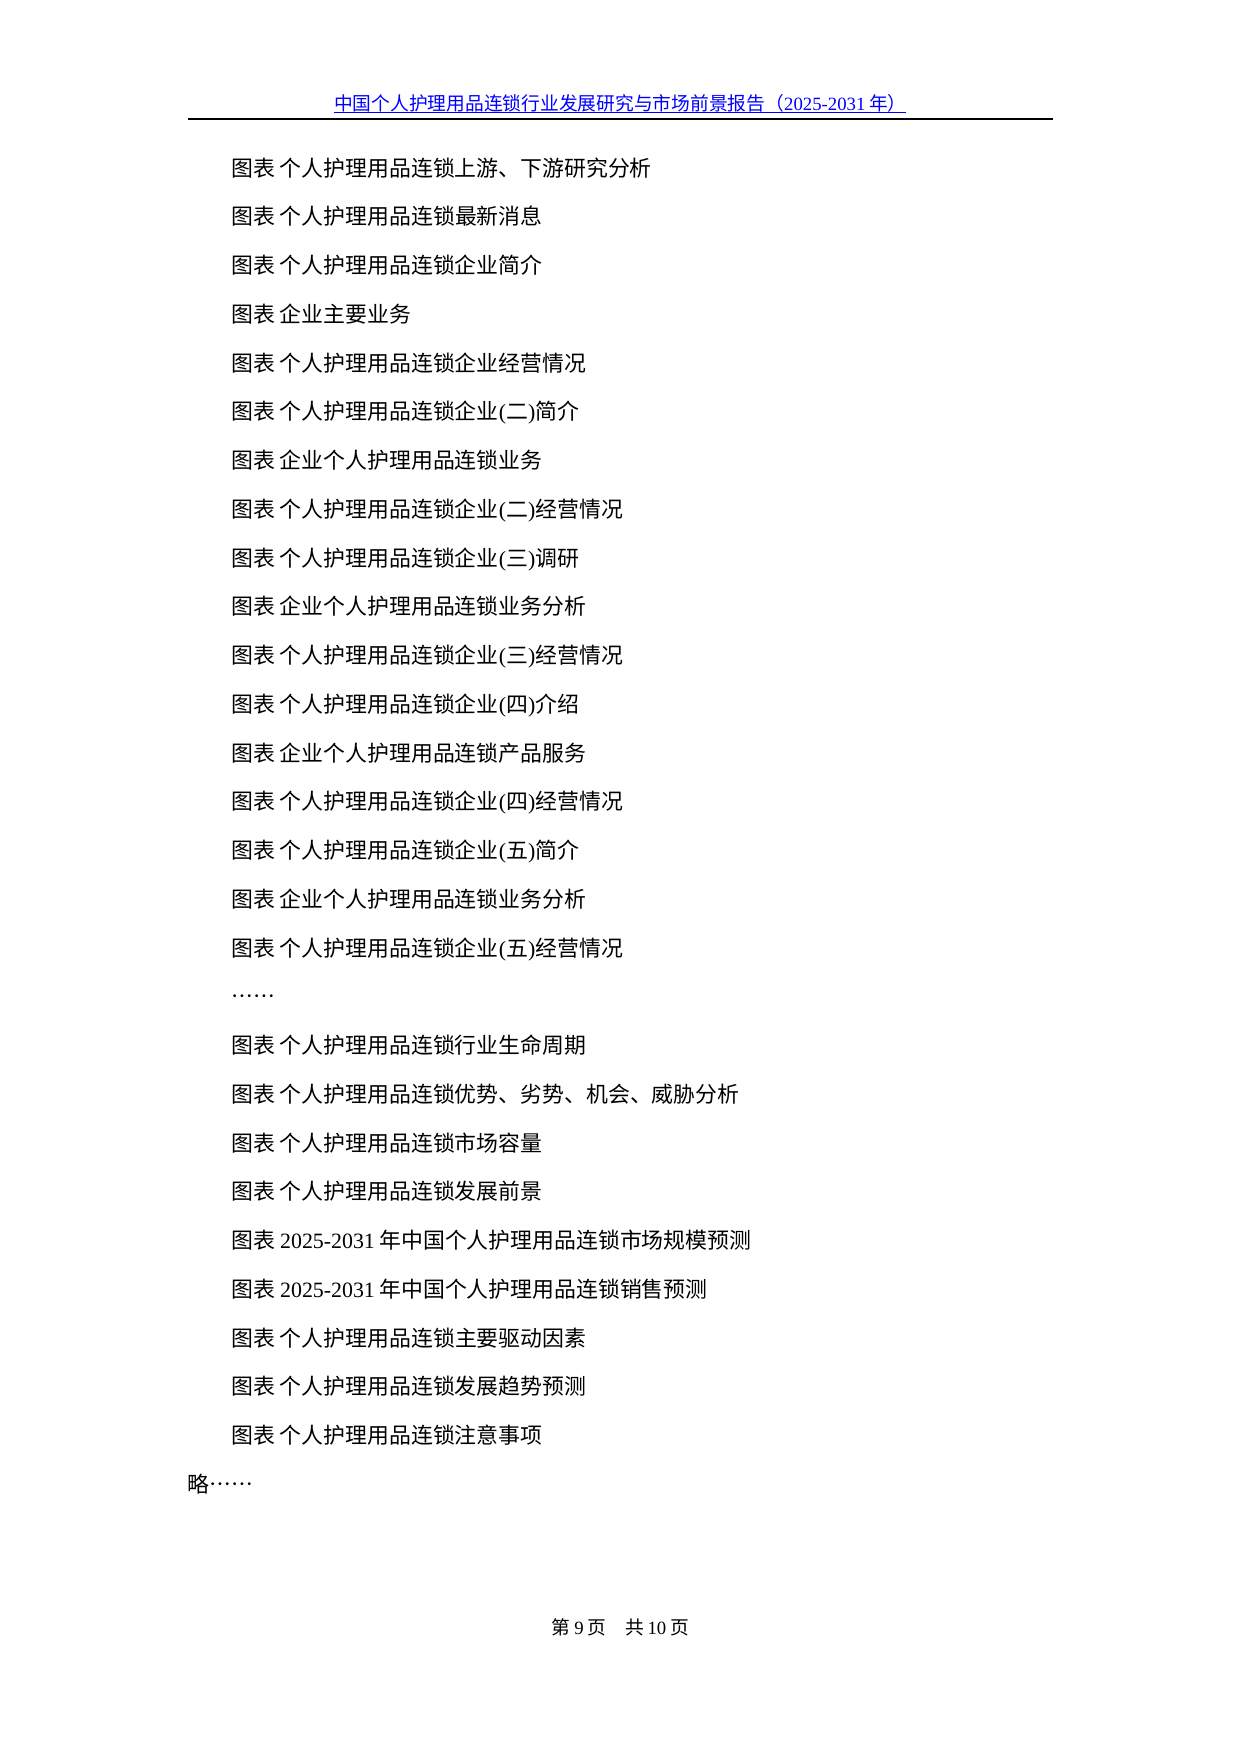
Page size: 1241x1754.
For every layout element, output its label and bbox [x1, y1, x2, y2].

text [187, 150, 1053, 1499]
